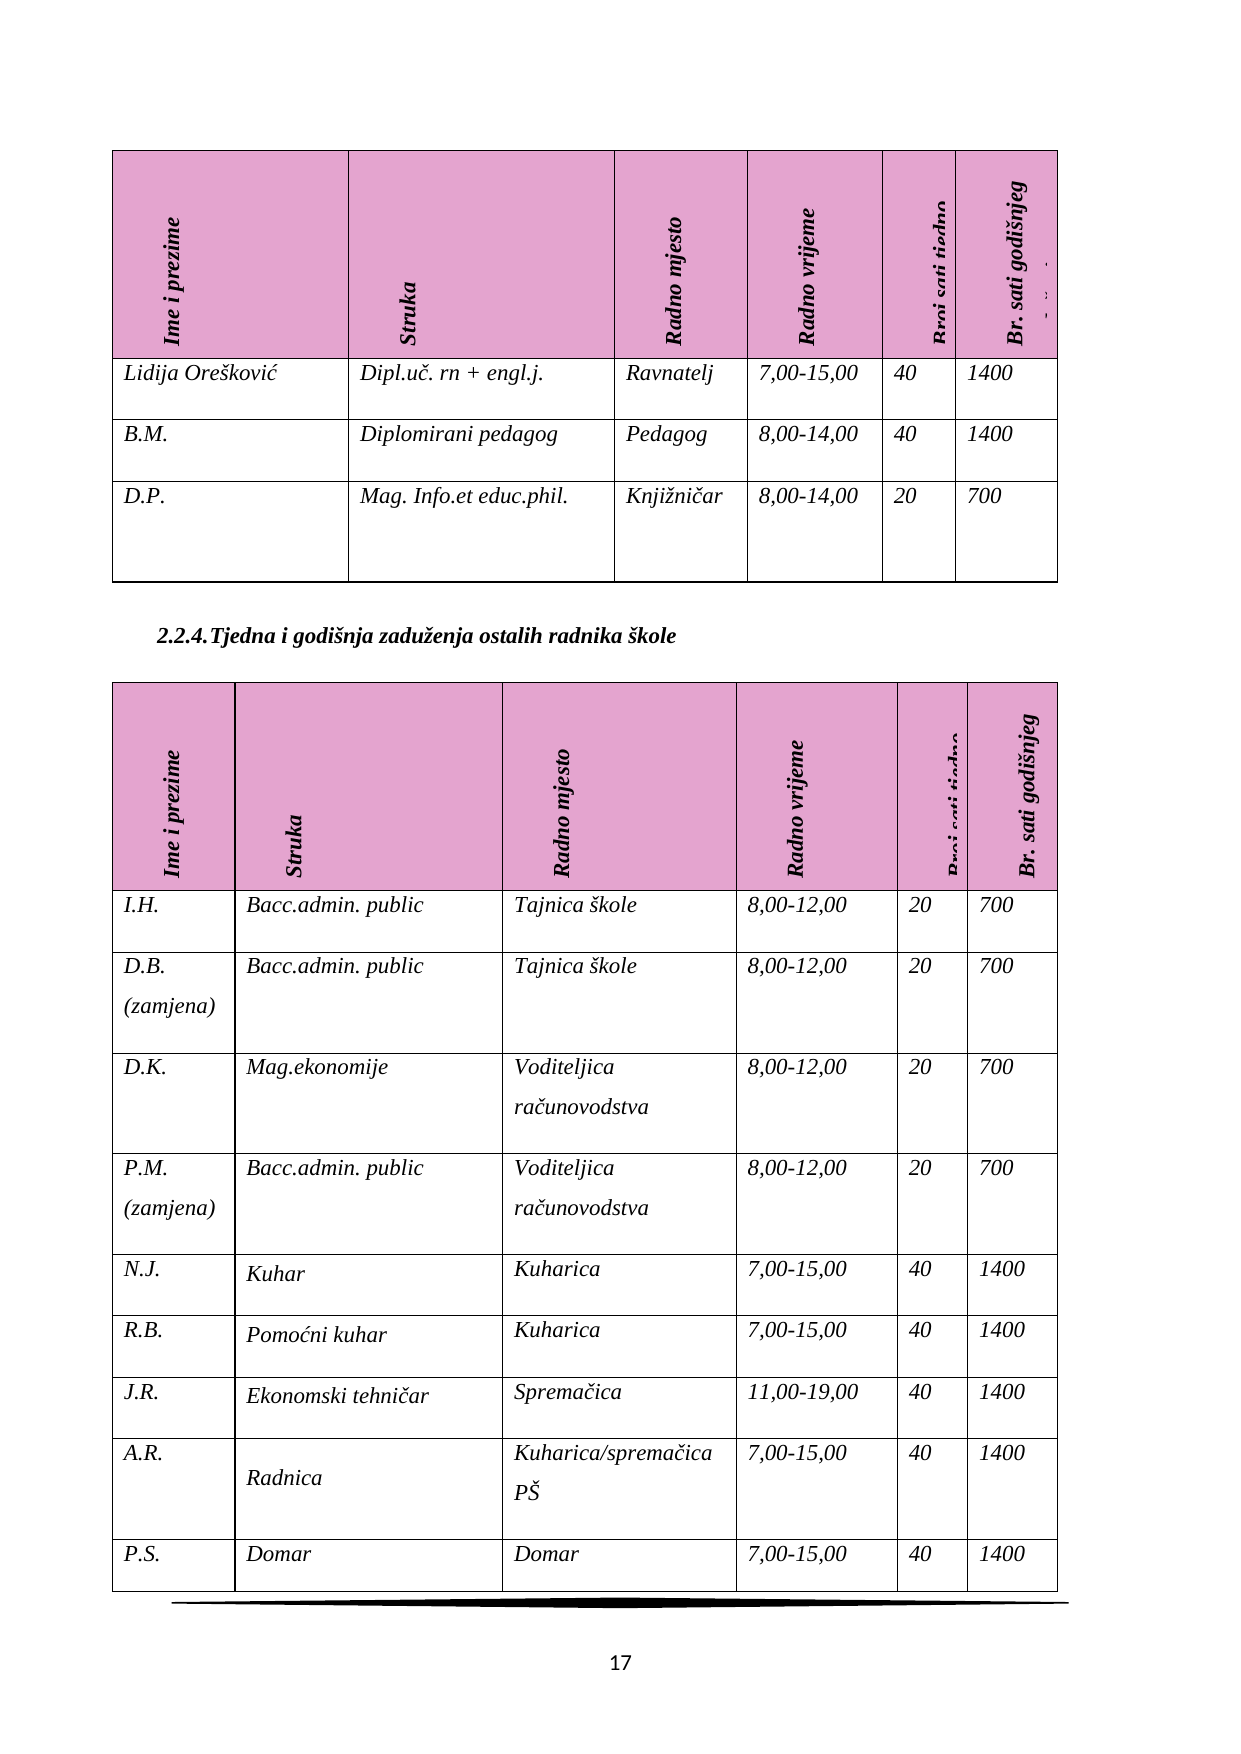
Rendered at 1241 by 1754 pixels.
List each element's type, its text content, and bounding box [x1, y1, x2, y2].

table_cell D.K. [113, 1054, 234, 1153]
table_cell 7,00-15,00 [737, 1540, 897, 1591]
table_cell 20 [898, 891, 967, 952]
table_cell 20 [898, 1054, 967, 1153]
table_cell 8,00-14,00 [748, 420, 882, 481]
table_cell 8,00-12,00 [737, 891, 897, 952]
table_cell Kuharica [503, 1255, 736, 1315]
table_header Struka [349, 151, 614, 358]
table_cell I.H. [113, 891, 234, 952]
table_header Br. sati godišnjeg zaduženja [968, 683, 1057, 890]
table_cell Pomoćni kuhar [236, 1316, 502, 1377]
table_header Radno mjesto [503, 683, 736, 890]
table_header Ime i prezime [113, 683, 234, 890]
table_cell 40 [898, 1316, 967, 1377]
table_header Radno vrijeme [737, 683, 897, 890]
table_header Radno mjesto [615, 151, 747, 358]
table_cell 8,00-12,00 [737, 1154, 897, 1254]
table_cell Bacc.admin. public [236, 891, 502, 952]
table_cell R.B. [113, 1316, 234, 1377]
table_header Ime i prezime [113, 151, 348, 358]
table_cell 1400 [968, 1439, 1057, 1539]
table_cell Kuharica [503, 1316, 736, 1377]
table_cell Ravnatelj [615, 359, 747, 419]
table_cell Tajnica škole [503, 953, 736, 1052]
table_cell 1400 [968, 1540, 1057, 1591]
table_cell Radnica [236, 1439, 502, 1539]
table_cell 40 [883, 359, 955, 419]
table_cell 1400 [956, 359, 1057, 419]
table_cell Ekonomski tehničar [236, 1378, 502, 1438]
table_cell 8,00-14,00 [748, 482, 882, 581]
table_cell 40 [898, 1378, 967, 1438]
table_cell 700 [968, 1054, 1057, 1153]
table_cell Bacc.admin. public [236, 1154, 502, 1254]
table_cell 8,00-12,00 [737, 1054, 897, 1153]
table_cell Kuhar [236, 1255, 502, 1315]
table_cell Domar [236, 1540, 502, 1591]
table_cell 1400 [968, 1255, 1057, 1315]
table_cell Bacc.admin. public [236, 953, 502, 1052]
table_cell Pedagog [615, 420, 747, 481]
table_cell J.R. [113, 1378, 234, 1438]
table_cell D.B. (zamjena) [113, 953, 234, 1052]
table_cell 40 [898, 1439, 967, 1539]
list Tjedna i godišnja zaduženja ostalih radnika škole [157, 622, 1128, 648]
table_cell Tajnica škole [503, 891, 736, 952]
table_cell 8,00-12,00 [737, 953, 897, 1052]
table_cell 700 [968, 1154, 1057, 1254]
table_cell 7,00-15,00 [737, 1255, 897, 1315]
table_header Br. sati godišnjeg zaduženja [956, 151, 1057, 358]
table_cell Lidija Orešković [113, 359, 348, 419]
table_cell 7,00-15,00 [748, 359, 882, 419]
table_header Broj sati tjedno [898, 683, 967, 890]
table_cell 700 [968, 891, 1057, 952]
table_cell 20 [898, 1154, 967, 1254]
table_cell Domar [503, 1540, 736, 1591]
table_cell 700 [956, 482, 1057, 581]
table_cell 20 [883, 482, 955, 581]
table_cell D.P. [113, 482, 348, 581]
table_cell P.M. (zamjena) [113, 1154, 234, 1254]
table_cell A.R. [113, 1439, 234, 1539]
table_cell 7,00-15,00 [737, 1316, 897, 1377]
table_cell N.J. [113, 1255, 234, 1315]
table_cell 20 [898, 953, 967, 1052]
table_cell Voditeljica računovodstva [503, 1054, 736, 1153]
table_cell 40 [883, 420, 955, 481]
table_cell 1400 [968, 1378, 1057, 1438]
table_header Broj sati tjedno [883, 151, 955, 358]
table_cell 11,00-19,00 [737, 1378, 897, 1438]
table_cell 1400 [968, 1316, 1057, 1377]
table_cell P.S. [113, 1540, 234, 1591]
table_cell 40 [898, 1540, 967, 1591]
table_cell Kuharica/spremačica PŠ [503, 1439, 736, 1539]
table_cell 7,00-15,00 [737, 1439, 897, 1539]
table_cell 1400 [956, 420, 1057, 481]
table_cell Spremačica [503, 1378, 736, 1438]
table_cell Knjižničar [615, 482, 747, 581]
table_cell Voditeljica računovodstva [503, 1154, 736, 1254]
table_header Radno vrijeme [748, 151, 882, 358]
table_cell B.M. [113, 420, 348, 481]
table_cell 700 [968, 953, 1057, 1052]
table_cell Mag. Info.et educ.phil. [349, 482, 614, 581]
table_cell Dipl.uč. rn + engl.j. [349, 359, 614, 419]
table_header Struka [236, 683, 502, 890]
table_cell Diplomirani pedagog [349, 420, 614, 481]
table_cell 40 [898, 1255, 967, 1315]
table_cell Mag.ekonomije [236, 1054, 502, 1153]
